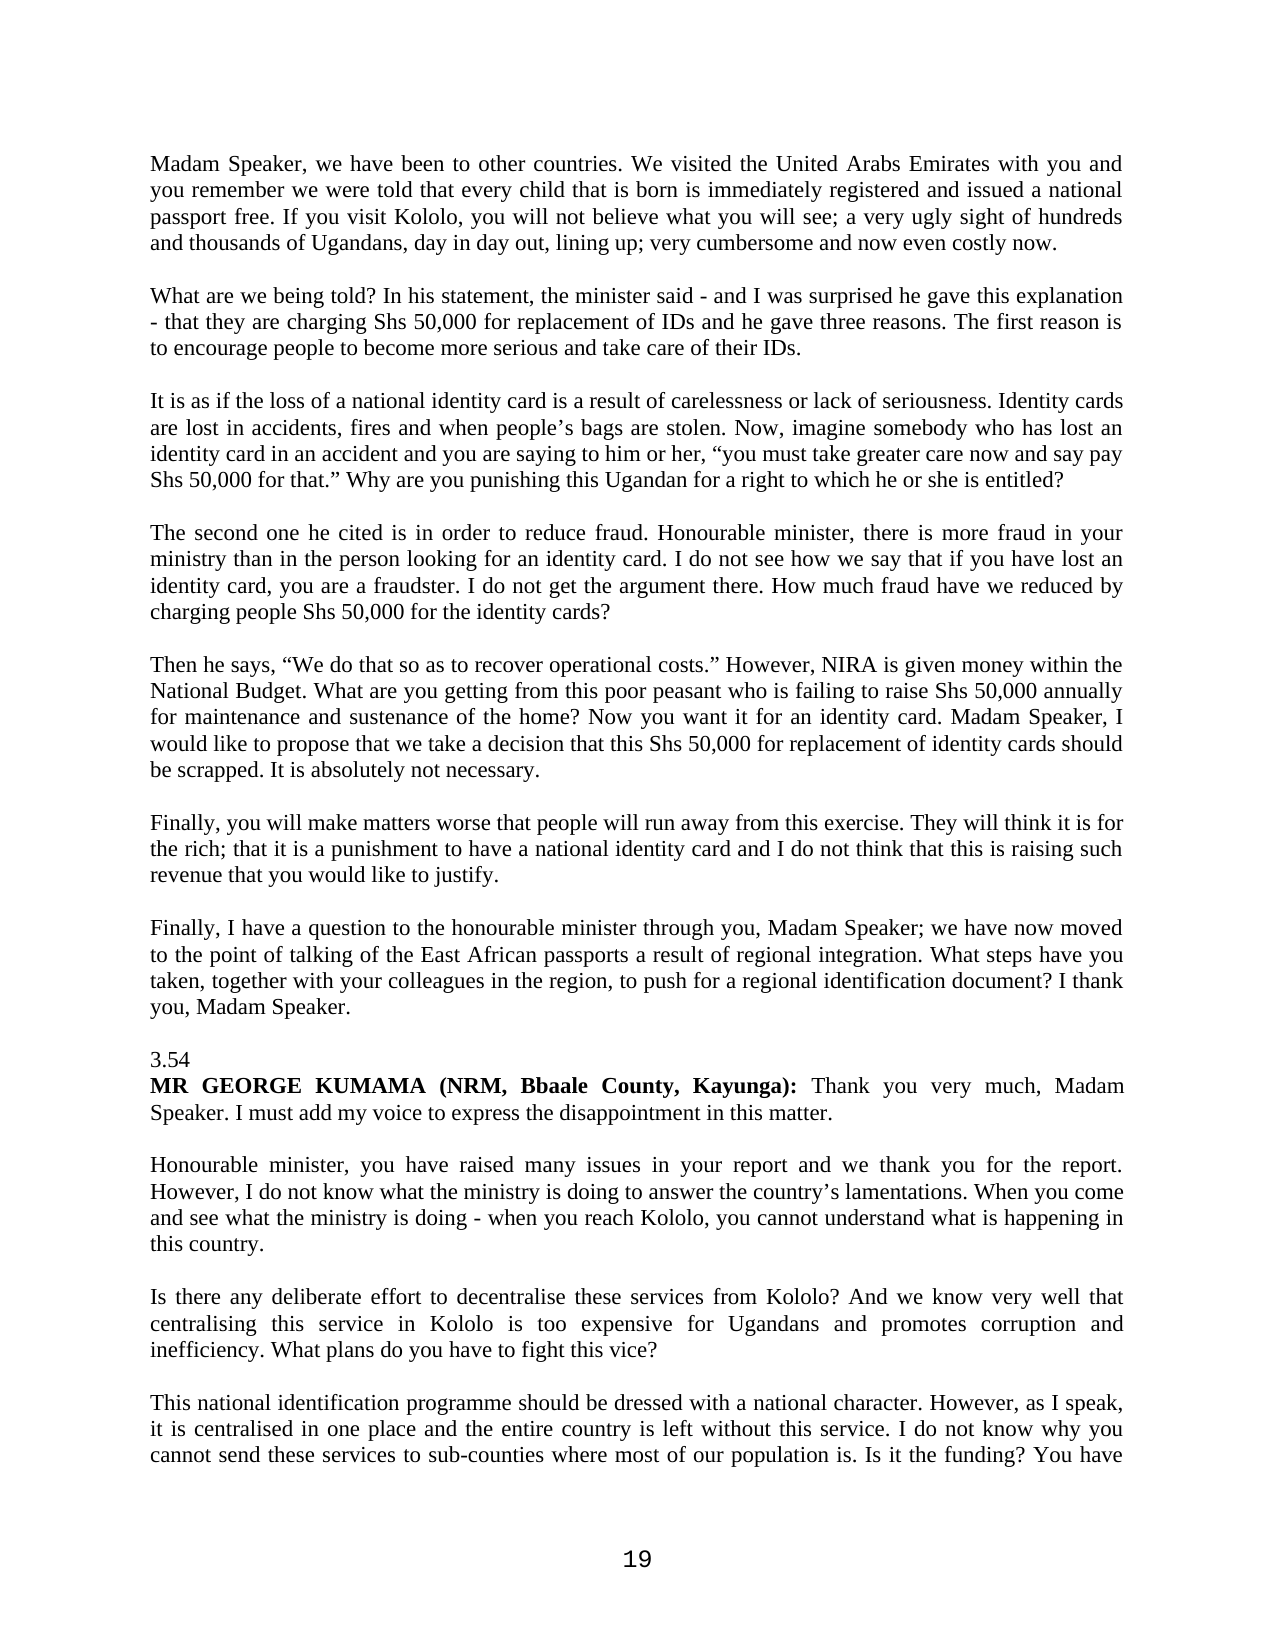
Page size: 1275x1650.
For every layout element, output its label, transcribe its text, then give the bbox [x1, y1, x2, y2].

text Madam Speaker, we have been to other countries. We visited the United Arabs Emirates with you and you remember we were told that every child that is born is immediately registered and issued a national passport free. If you visit Kololo, you will not believe what you will see; a very ugly sight of hundreds and thousands of Ugandans, day in day out, lining up; very cumbersome and now even costly now. [150, 150, 1125, 255]
text MR GEORGE KUMAMA (NRM, Bbaale County, Kayunga): Thank you very much, Madam Speaker. I must add my voice to express the disappointment in this matter. [150, 1072, 1125, 1125]
text The second one he cited is in order to reduce fraud. Honourable minister, there is more fraud in your ministry than in the person looking for an identity card. I do not see how we say that if you have lost an identity card, you are a fraudster. I do not get the argument there. How much fraud have we reduced by charging people Shs 50,000 for the identity cards? [150, 519, 1125, 624]
text Finally, I have a question to the honourable minister through you, Madam Speaker; we have now moved to the point of talking of the East African passports a result of regional integration. What steps have you taken, together with your colleagues in the region, to push for a regional identification document? I thank you, Madam Speaker. [150, 914, 1125, 1020]
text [150, 1389, 1125, 1468]
text Is there any deliberate effort to decentralise these services from Kololo? And we know very well that centralising this service in Kololo is too expensive for Ugandans and promotes corruption and inefficiency. What plans do you have to fight this vice? [150, 1283, 1125, 1362]
text Finally, you will make matters worse that people will run away from this exercise. They will think it is for the rich; that it is a punishment to have a national identity card and I do not think that this is raising such revenue that you would like to justify. [150, 809, 1125, 888]
text What are we being told? In his statement, the minister said - and I was surprised he gave this explanation - that they are charging Shs 50,000 for replacement of IDs and he gave three reasons. The first reason is to encourage people to become more serious and take care of their IDs. [150, 282, 1125, 361]
text Then he says, “We do that so as to recover operational costs.” However, NIRA is given money within the National Budget. What are you getting from this poor peasant who is failing to raise Shs 50,000 annually for maintenance and sustenance of the home? Now you want it for an identity card. Madam Speaker, I would like to propose that we take a decision that this Shs 50,000 for replacement of identity cards should be scrapped. It is absolutely not necessary. [150, 651, 1125, 782]
text 3.54 [150, 1046, 1125, 1072]
text Honourable minister, you have raised many issues in your report and we thank you for the report. However, I do not know what the ministry is doing to answer the country’s lamentations. When you come and see what the ministry is doing - when you reach Kololo, you cannot understand what is happening in this country. [150, 1151, 1125, 1257]
text It is as if the loss of a national identity card is a result of carelessness or lack of seriousness. Identity cards are lost in accidents, fires and when people’s bags are stolen. Now, imagine somebody who has lost an identity card in an accident and you are saying to him or her, “you must take greater care now and say pay Shs 50,000 for that.” Why are you punishing this Ugandan for a right to which he or she is entitled? [150, 387, 1125, 493]
